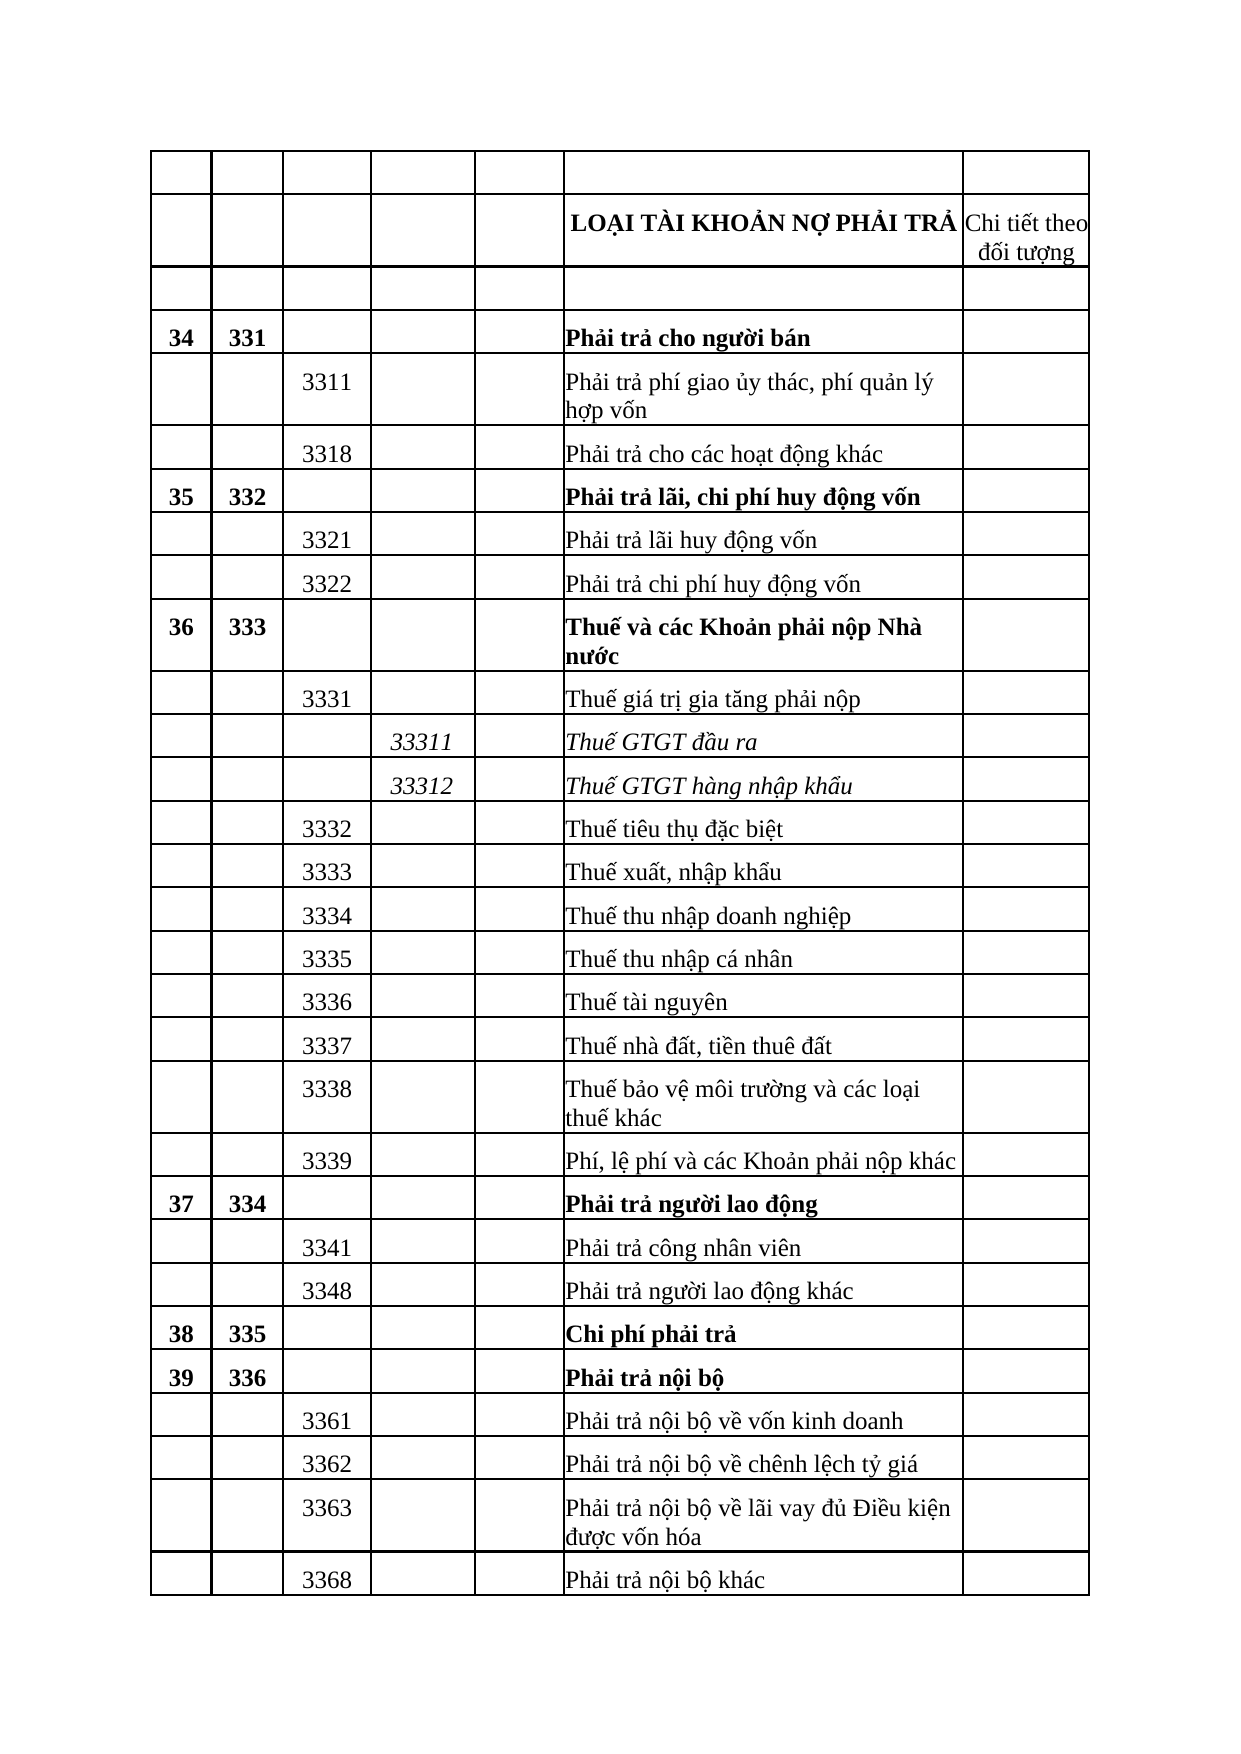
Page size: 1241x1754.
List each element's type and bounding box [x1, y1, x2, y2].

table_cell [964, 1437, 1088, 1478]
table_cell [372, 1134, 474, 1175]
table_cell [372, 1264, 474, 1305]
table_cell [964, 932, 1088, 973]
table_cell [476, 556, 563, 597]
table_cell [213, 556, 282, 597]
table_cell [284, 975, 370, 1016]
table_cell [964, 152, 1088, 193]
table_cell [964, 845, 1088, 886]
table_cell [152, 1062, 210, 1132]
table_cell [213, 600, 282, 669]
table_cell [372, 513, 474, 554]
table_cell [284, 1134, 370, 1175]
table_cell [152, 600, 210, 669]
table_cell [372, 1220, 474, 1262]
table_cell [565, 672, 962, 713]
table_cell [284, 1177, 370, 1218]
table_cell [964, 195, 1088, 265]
table_cell [372, 152, 474, 193]
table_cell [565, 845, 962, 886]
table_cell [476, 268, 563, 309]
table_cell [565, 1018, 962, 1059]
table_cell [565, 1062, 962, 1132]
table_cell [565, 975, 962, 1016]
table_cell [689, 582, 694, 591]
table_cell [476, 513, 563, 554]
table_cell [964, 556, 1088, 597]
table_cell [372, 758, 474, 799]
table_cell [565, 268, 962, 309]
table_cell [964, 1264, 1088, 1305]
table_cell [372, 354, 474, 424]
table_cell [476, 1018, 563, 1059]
table_cell [565, 152, 962, 193]
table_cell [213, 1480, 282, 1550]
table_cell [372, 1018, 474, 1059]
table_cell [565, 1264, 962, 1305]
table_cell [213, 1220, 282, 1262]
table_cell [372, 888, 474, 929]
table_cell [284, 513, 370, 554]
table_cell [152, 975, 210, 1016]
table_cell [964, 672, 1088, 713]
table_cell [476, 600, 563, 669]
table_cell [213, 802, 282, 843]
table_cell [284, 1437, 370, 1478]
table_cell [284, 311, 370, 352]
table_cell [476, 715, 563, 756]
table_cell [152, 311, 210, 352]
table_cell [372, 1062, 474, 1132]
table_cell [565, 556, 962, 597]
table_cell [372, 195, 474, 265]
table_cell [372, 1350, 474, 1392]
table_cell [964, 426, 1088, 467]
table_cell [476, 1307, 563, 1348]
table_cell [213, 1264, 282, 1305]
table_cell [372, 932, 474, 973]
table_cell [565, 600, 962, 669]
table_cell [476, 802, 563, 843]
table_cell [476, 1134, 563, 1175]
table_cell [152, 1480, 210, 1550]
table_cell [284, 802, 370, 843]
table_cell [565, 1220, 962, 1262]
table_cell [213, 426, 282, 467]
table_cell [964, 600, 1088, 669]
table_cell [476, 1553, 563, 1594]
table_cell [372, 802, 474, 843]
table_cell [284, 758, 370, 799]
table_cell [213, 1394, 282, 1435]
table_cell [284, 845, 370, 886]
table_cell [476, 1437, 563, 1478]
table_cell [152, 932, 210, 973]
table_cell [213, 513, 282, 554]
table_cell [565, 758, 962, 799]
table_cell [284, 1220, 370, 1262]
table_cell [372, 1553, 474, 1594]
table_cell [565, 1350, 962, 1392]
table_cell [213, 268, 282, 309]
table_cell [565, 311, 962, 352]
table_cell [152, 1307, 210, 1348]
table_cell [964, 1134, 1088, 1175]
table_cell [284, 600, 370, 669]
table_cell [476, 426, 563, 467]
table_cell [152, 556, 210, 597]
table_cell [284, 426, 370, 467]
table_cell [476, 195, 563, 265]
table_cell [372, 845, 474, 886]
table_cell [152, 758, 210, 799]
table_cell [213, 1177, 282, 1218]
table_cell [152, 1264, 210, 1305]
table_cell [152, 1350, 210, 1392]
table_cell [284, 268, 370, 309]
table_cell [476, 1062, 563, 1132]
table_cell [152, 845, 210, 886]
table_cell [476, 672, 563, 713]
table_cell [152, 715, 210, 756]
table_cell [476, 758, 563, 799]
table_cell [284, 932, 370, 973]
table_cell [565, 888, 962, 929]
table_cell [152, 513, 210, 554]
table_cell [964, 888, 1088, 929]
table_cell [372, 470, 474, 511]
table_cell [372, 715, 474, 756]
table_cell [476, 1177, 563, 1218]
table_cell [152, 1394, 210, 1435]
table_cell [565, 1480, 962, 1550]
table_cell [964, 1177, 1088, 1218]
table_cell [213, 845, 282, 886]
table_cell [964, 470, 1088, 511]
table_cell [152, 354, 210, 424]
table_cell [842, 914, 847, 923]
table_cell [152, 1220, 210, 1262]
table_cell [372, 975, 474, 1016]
table_cell [284, 152, 370, 193]
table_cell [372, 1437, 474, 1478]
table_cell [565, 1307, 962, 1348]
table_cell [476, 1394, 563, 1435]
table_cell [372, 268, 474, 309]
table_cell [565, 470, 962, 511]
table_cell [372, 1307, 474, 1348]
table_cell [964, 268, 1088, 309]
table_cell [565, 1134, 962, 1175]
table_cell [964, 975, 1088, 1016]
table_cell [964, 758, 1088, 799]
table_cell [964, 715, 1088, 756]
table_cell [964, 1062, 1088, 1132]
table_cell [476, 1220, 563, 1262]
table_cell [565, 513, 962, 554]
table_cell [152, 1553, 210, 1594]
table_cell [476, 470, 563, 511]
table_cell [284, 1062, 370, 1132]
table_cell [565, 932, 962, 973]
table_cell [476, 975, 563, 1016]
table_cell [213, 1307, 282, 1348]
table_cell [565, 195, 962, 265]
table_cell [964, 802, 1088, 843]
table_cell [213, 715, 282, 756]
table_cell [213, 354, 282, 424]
table_cell [213, 152, 282, 193]
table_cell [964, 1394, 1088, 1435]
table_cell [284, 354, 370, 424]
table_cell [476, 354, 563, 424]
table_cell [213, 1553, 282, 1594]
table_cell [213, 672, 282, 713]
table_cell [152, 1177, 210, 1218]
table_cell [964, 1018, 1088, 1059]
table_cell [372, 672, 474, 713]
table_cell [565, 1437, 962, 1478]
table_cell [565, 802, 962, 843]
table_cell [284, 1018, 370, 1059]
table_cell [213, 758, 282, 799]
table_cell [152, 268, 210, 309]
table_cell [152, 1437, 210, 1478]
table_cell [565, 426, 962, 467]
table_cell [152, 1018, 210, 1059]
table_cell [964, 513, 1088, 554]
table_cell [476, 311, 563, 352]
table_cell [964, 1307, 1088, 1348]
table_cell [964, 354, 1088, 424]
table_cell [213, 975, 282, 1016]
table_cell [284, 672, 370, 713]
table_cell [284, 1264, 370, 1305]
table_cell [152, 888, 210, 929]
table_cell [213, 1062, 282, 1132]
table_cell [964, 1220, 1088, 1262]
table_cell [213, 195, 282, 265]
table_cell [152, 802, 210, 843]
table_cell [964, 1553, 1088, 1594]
table_cell [476, 152, 563, 193]
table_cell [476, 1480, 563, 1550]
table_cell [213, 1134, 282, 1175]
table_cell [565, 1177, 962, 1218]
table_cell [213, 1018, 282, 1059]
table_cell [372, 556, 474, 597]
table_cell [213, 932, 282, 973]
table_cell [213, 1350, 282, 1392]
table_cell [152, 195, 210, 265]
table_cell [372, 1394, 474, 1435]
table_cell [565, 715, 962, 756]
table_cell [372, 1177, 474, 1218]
table_cell [152, 152, 210, 193]
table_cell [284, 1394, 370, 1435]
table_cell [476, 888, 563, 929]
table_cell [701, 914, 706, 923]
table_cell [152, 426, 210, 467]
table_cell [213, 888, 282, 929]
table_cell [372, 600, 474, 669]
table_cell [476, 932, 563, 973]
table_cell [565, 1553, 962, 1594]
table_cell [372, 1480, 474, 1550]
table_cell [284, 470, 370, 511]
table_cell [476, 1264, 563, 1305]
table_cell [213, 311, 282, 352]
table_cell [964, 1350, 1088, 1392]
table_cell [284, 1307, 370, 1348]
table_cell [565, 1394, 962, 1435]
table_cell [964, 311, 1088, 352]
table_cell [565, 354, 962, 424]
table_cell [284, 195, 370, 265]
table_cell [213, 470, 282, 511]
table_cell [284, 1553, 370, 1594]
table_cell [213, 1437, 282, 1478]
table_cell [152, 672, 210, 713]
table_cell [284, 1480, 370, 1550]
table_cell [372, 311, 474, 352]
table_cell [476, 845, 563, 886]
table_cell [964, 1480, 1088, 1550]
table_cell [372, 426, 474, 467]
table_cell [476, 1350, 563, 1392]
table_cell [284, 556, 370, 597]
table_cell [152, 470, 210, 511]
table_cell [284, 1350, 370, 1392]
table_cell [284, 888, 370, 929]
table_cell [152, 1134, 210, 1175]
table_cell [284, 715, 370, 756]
